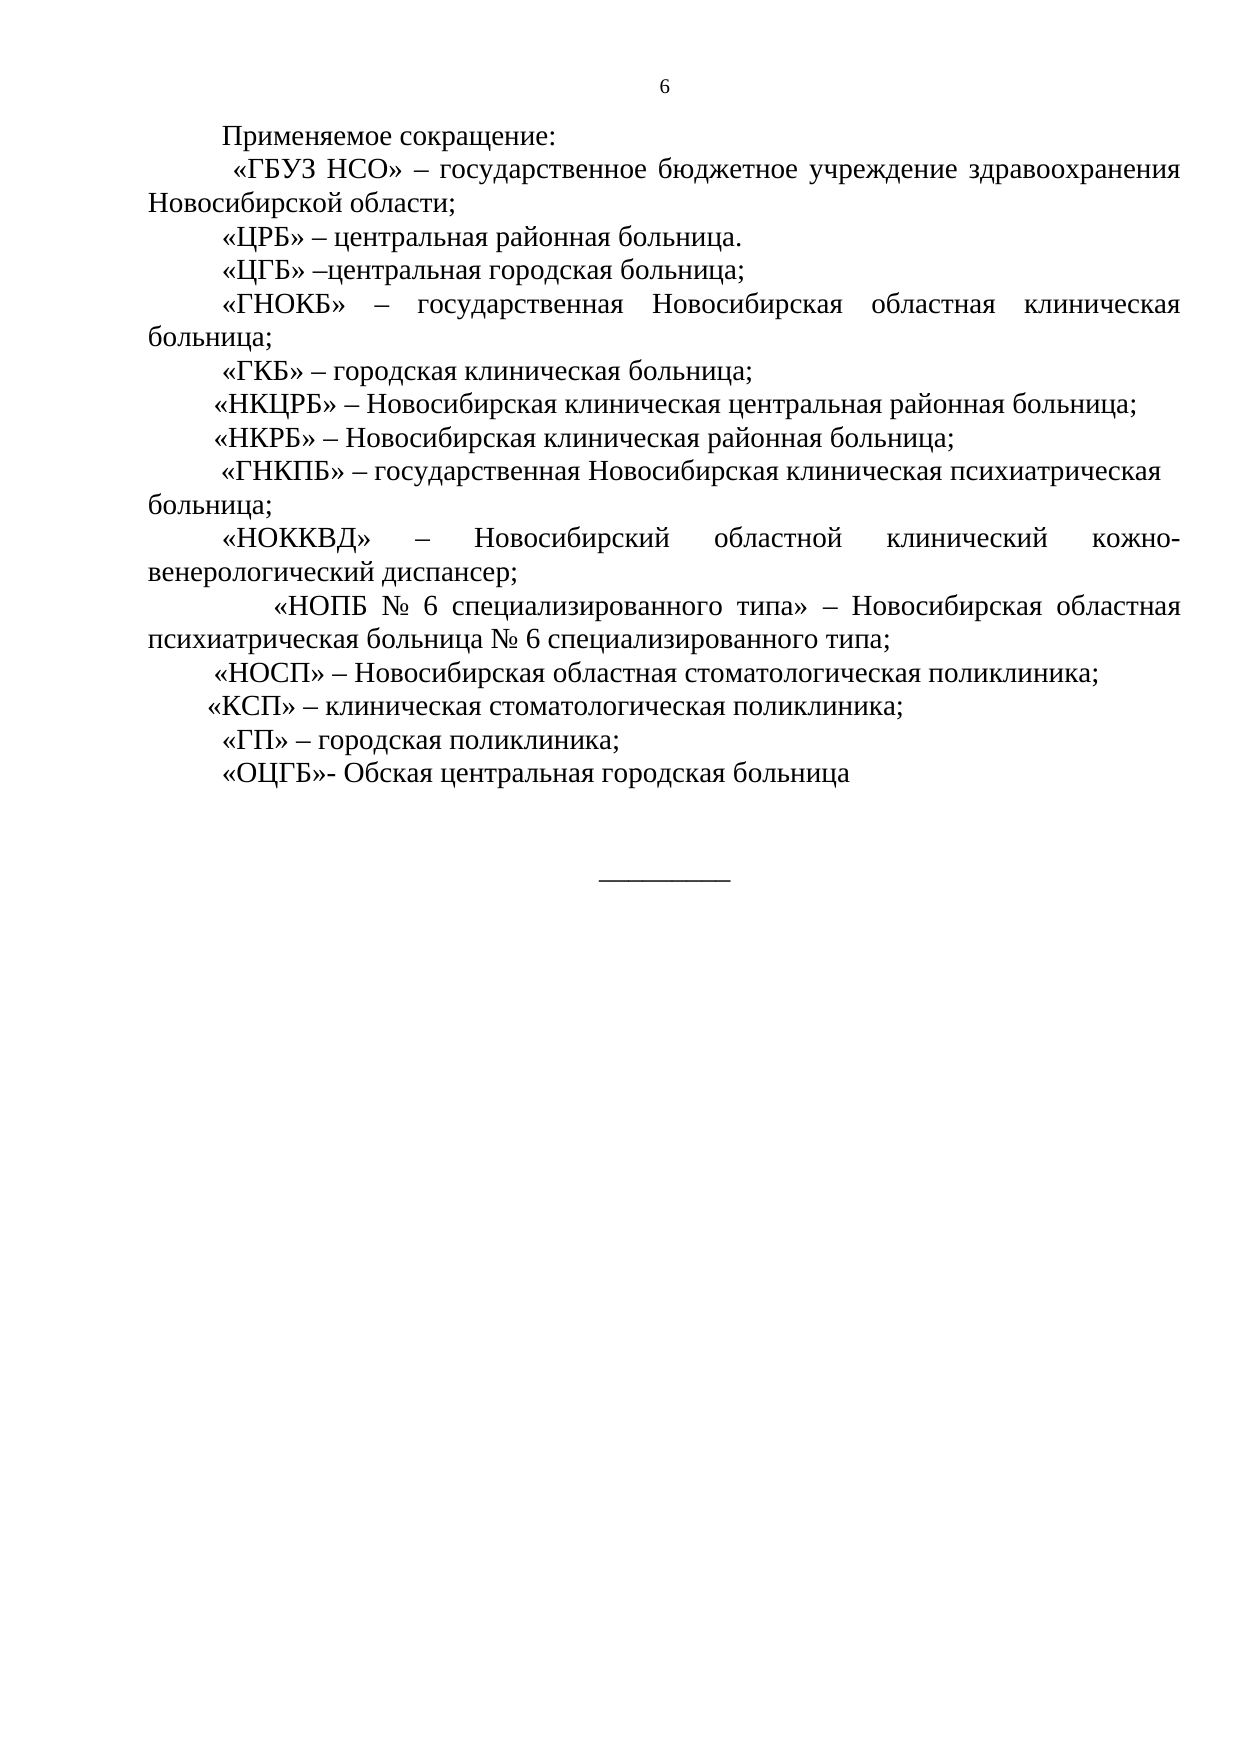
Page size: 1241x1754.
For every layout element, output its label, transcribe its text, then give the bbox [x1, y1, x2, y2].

text «КСП» – клиническая стоматологическая поликлиника; [148, 688, 1181, 722]
text «ОЦГБ»- Обская центральная городская больница [148, 755, 1181, 789]
text «НОККВД» – Новосибирский областной клинический кожно-венерологический диспансер; [148, 521, 1181, 588]
text «ГП» – городская поликлиника; [148, 722, 1181, 755]
text «НОПБ № 6 специализированного типа» – Новосибирская областная психиатрическая больница № 6 специализированного типа; [148, 588, 1181, 655]
text _________ [148, 851, 1181, 885]
text «ЦГБ» –центральная городская больница; [148, 252, 1181, 286]
text «НКЦРБ» – Новосибирская клиническая центральная районная больница; [148, 386, 1181, 420]
text «ГНКПБ» – государственная Новосибирская клиническая психиатрическая больница; [148, 453, 1181, 521]
text «ГКБ» – городская клиническая больница; [148, 353, 1181, 386]
text «ЦРБ» – центральная районная больница. [148, 219, 1181, 252]
text «ГБУЗ НСО» – государственное бюджетное учреждение здравоохранения Новосибирской области; [148, 152, 1181, 219]
text «НОСП» – Новосибирская областная стоматологическая поликлиника; [148, 655, 1181, 688]
text «НКРБ» – Новосибирская клиническая районная больница; [148, 420, 1181, 453]
text Применяемое сокращение: [148, 118, 1181, 152]
text «ГНОКБ» – государственная Новосибирская областная клиническая больница; [148, 286, 1181, 353]
